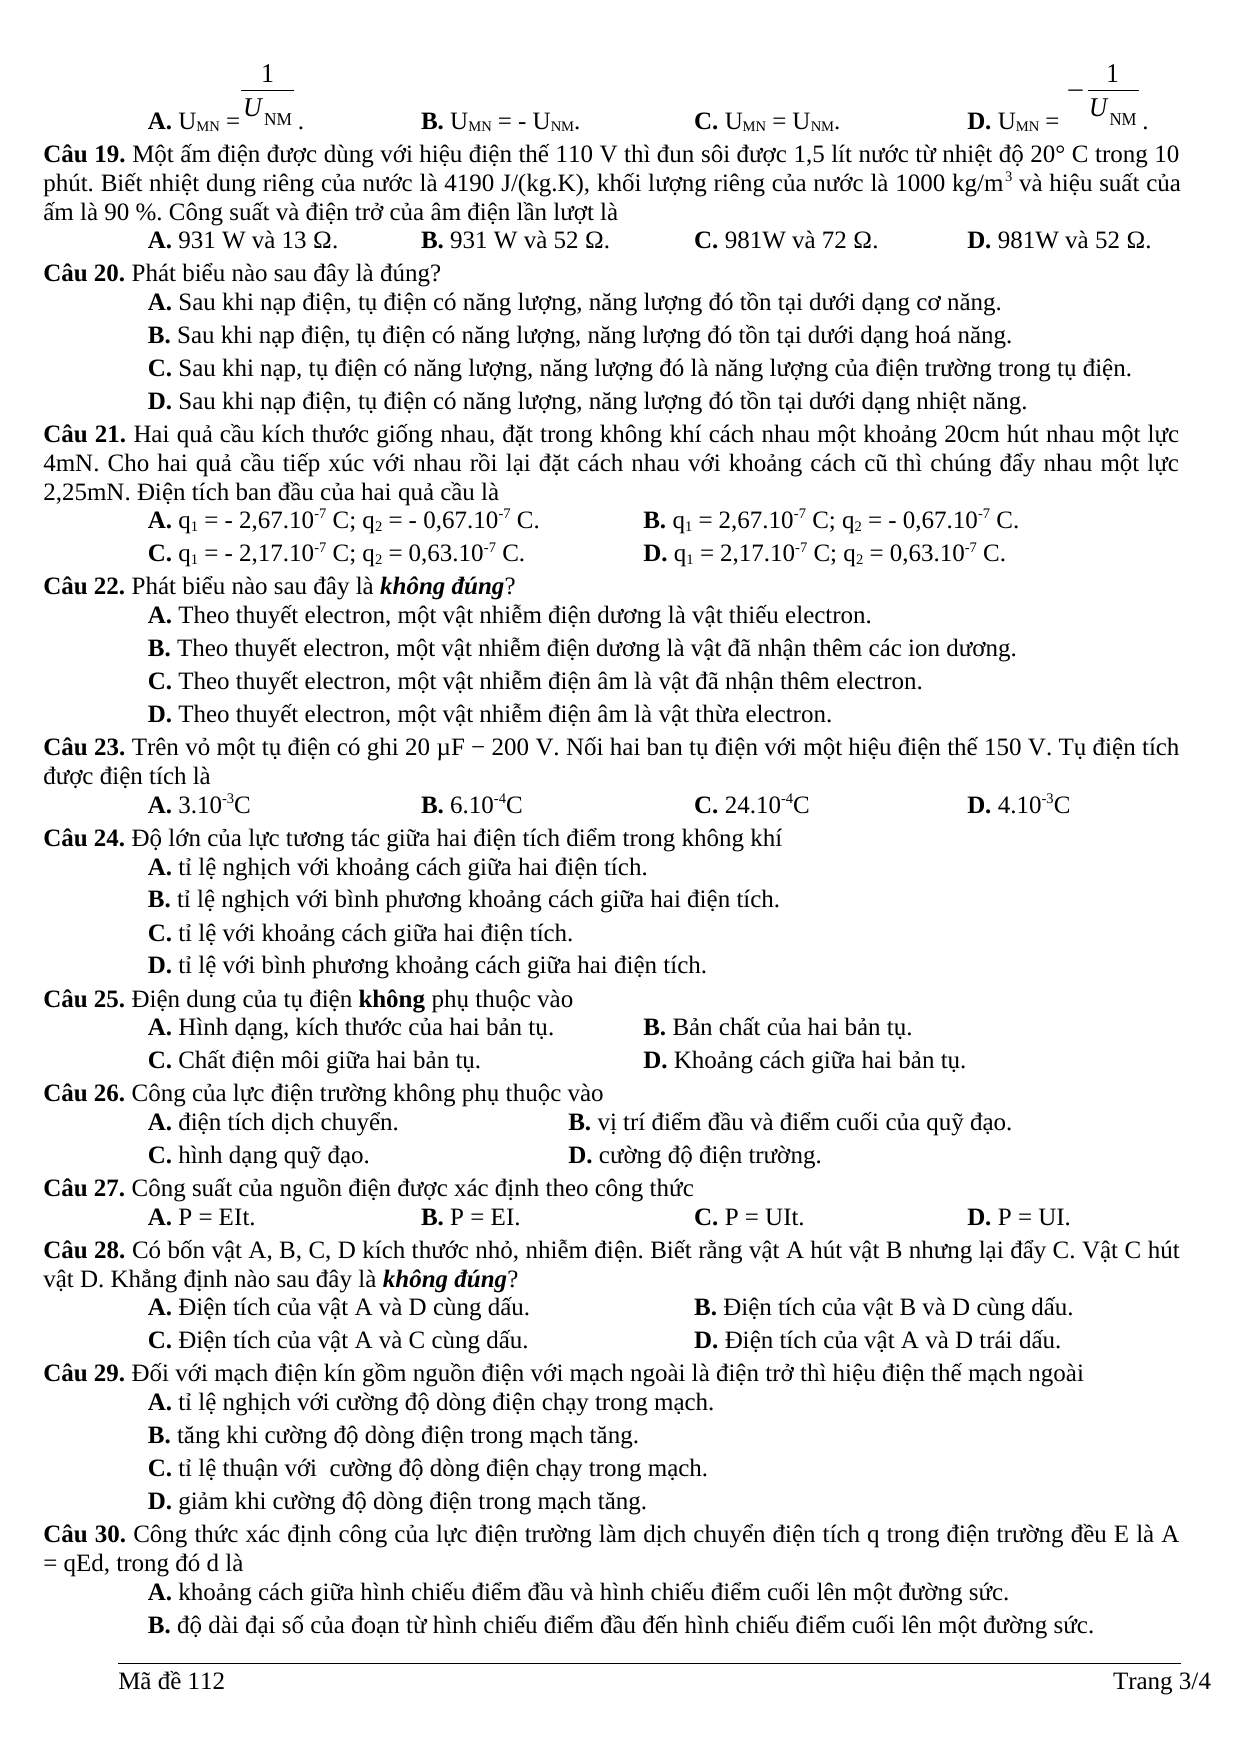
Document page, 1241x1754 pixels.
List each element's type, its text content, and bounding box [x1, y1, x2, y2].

text A. 931 W và 13 Ω. B. 931 W và 52 Ω. C. 981W và 72 Ω. D. 981W và 52 Ω. [43, 225, 1181, 254]
text Câu 22. Phát biểu nào sau đây là không đúng? [43, 571, 1181, 600]
text A. P = EIt. B. P = EI. C. P = UIt. D. P = UI. [43, 1202, 1181, 1231]
text A. Điện tích của vật A và D cùng dấu. B. Điện tích của vật B và D cùng dấu. [43, 1292, 1181, 1321]
text Câu 30. Công thức xác định công của lực điện trường làm dịch chuyển điện tích q trong điện trường đều E là A = qEd, trong đó d là [43, 1519, 1181, 1577]
text A. tỉ lệ nghịch với cường độ dòng điện chạy trong mạch. [43, 1387, 1181, 1416]
text Câu 26. Công của lực điện trường không phụ thuộc vào [43, 1078, 1181, 1107]
text Câu 20. Phát biểu nào sau đây là đúng? [43, 258, 1181, 287]
text Câu 24. Độ lớn của lực tương tác giữa hai điện tích điểm trong không khí [43, 823, 1181, 852]
text Câu 21. Hai quả cầu kích thước giống nhau, đặt trong không khí cách nhau một khoảng 20cm hút nhau một lực 4mN. Cho hai quả cầu tiếp xúc với nhau rồi lại đặt cách nhau với khoảng cách cũ thì chúng đẩy nhau một lực 2,25mN. Điện tích ban đầu của hai quả cầu là [43, 419, 1181, 505]
text A. điện tích dịch chuyển. B. vị trí điểm đầu và điểm cuối của quỹ đạo. [43, 1107, 1181, 1136]
text A. Theo thuyết electron, một vật nhiễm điện dương là vật thiếu electron. [43, 600, 1181, 629]
text A. Hình dạng, kích thước của hai bản tụ. B. Bản chất của hai bản tụ. [43, 1012, 1181, 1041]
text C. Chất điện môi giữa hai bản tụ. D. Khoảng cách giữa hai bản tụ. [43, 1045, 1181, 1074]
text A. q1 = - 2,67.10-7 C; q2 = - 0,67.10-7 C. B. q1 = 2,67.10-7 C; q2 = - 0,67.10-7 C. [43, 505, 1181, 534]
text C. Điện tích của vật A và C cùng dấu. D. Điện tích của vật A và D trái dấu. [43, 1326, 1181, 1354]
text Câu 23. Trên vỏ một tụ điện có ghi 20 µF − 200 V. Nối hai ban tụ điện với một hiệu điện thế 150 V. Tụ điện tích được điện tích là [43, 732, 1181, 790]
text D. tỉ lệ với bình phương khoảng cách giữa hai điện tích. [43, 951, 1181, 979]
text B. độ dài đại số của đoạn từ hình chiếu điểm đầu đến hình chiếu điểm cuối lên một đường sức. [43, 1610, 1181, 1639]
text Câu 27. Công suất của nguồn điện được xác định theo công thức [43, 1173, 1181, 1202]
text C. hình dạng quỹ đạo. D. cường độ điện trường. [43, 1140, 1181, 1169]
text B. Sau khi nạp điện, tụ điện có năng lượng, năng lượng đó tồn tại dưới dạng hoá năng. [43, 320, 1181, 349]
text C. Sau khi nạp, tụ điện có năng lượng, năng lượng đó là năng lượng của điện trường trong tụ điện. [43, 353, 1181, 382]
text Câu 25. Điện dung của tụ điện không phụ thuộc vào [43, 984, 1181, 1012]
text A. tỉ lệ nghịch với khoảng cách giữa hai điện tích. [43, 852, 1181, 880]
text A. 3.10-3C B. 6.10-4C C. 24.10-4C D. 4.10-3C [43, 790, 1181, 818]
text Câu 29. Đối với mạch điện kín gồm nguồn điện với mạch ngoài là điện trở thì hiệu điện thế mạch ngoài [43, 1358, 1181, 1387]
text B. tỉ lệ nghịch với bình phương khoảng cách giữa hai điện tích. [43, 884, 1181, 913]
text Câu 28. Có bốn vật A, B, C, D kích thước nhỏ, nhiễm điện. Biết rằng vật A hút vật B nhưng lại đẩy C. Vật C hút vật D. Khẳng định nào sau đây là không đúng? [43, 1235, 1181, 1292]
text A. Sau khi nạp điện, tụ điện có năng lượng, năng lượng đó tồn tại dưới dạng cơ năng. [43, 287, 1181, 316]
text C. q1 = - 2,17.10-7 C; q2 = 0,63.10-7 C. D. q1 = 2,17.10-7 C; q2 = 0,63.10-7 C. [43, 538, 1181, 567]
text Câu 19. Một ấm điện được dùng với hiệu điện thế 110 V thì đun sôi được 1,5 lít nước từ nhiệt độ 20° C trong 10 phút. Biết nhiệt dung riêng của nước là 4190 J/(kg.K), khối lượng riêng của nước là 1000 kg/m3 và hiệu suất của ấm là 90 %. Công suất và điện trở của âm điện lần lượt là [43, 139, 1181, 225]
text A. khoảng cách giữa hình chiếu điểm đầu và hình chiếu điểm cuối lên một đường sức. [43, 1577, 1181, 1606]
text D. Theo thuyết electron, một vật nhiễm điện âm là vật thừa electron. [43, 699, 1181, 728]
text C. tỉ lệ với khoảng cách giữa hai điện tích. [43, 918, 1181, 946]
text B. tăng khi cường độ dòng điện trong mạch tăng. [43, 1420, 1181, 1449]
text A. UMN =. B. UMN = - UNM. C. UMN = UNM. D. UMN = . [43, 59, 1181, 135]
text D. Sau khi nạp điện, tụ điện có năng lượng, năng lượng đó tồn tại dưới dạng nhiệt năng. [43, 386, 1181, 415]
text D. giảm khi cường độ dòng điện trong mạch tăng. [43, 1486, 1181, 1515]
text B. Theo thuyết electron, một vật nhiễm điện dương là vật đã nhận thêm các ion dương. [43, 633, 1181, 662]
text C. tỉ lệ thuận với cường độ dòng điện chạy trong mạch. [43, 1453, 1181, 1482]
text C. Theo thuyết electron, một vật nhiễm điện âm là vật đã nhận thêm electron. [43, 666, 1181, 695]
